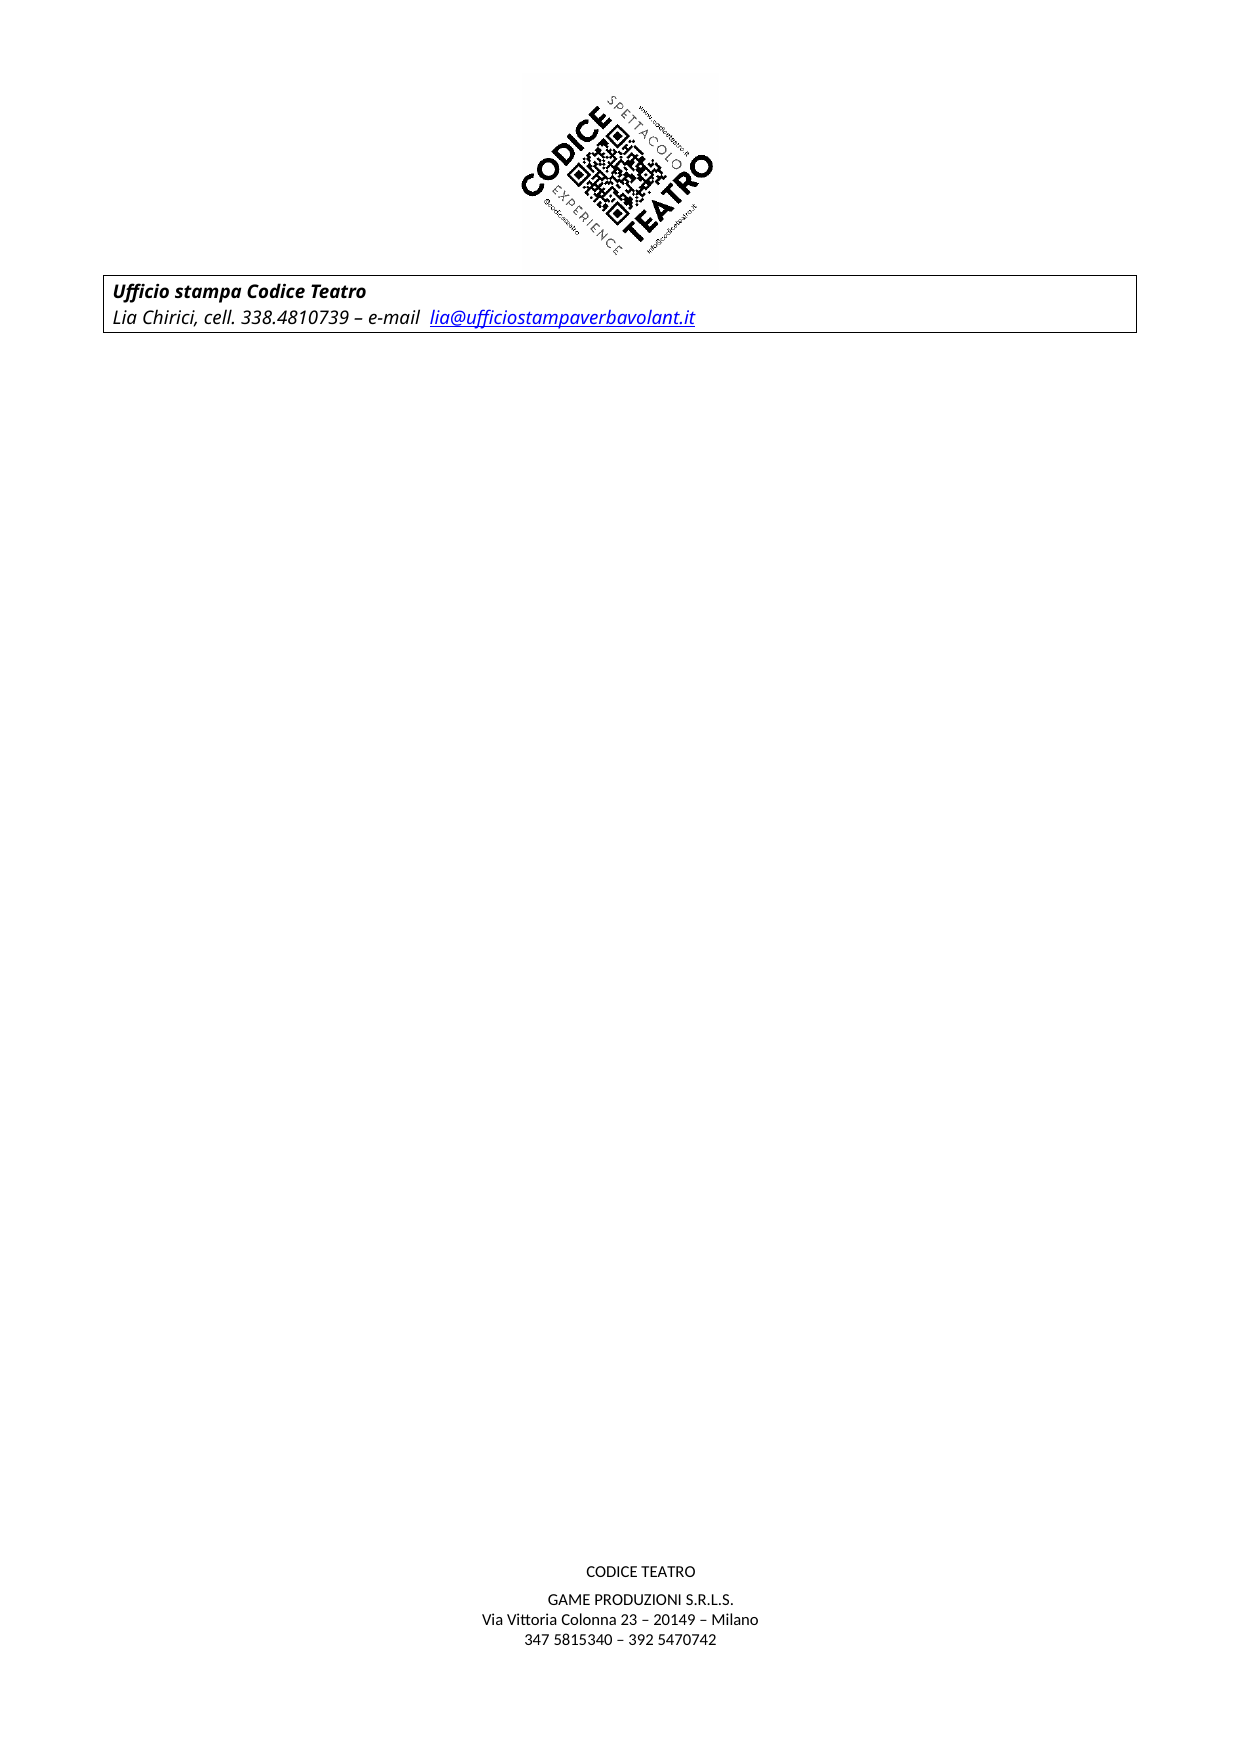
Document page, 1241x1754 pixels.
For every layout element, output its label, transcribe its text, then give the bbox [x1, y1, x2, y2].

text Lia Chirici, cell. 338.4810739 – e-mail lia@ufficiostampaverbavolant.it [104, 301, 1136, 332]
text Ufficio stampa Codice Teatro [104, 276, 1136, 301]
picture [521, 73, 719, 275]
